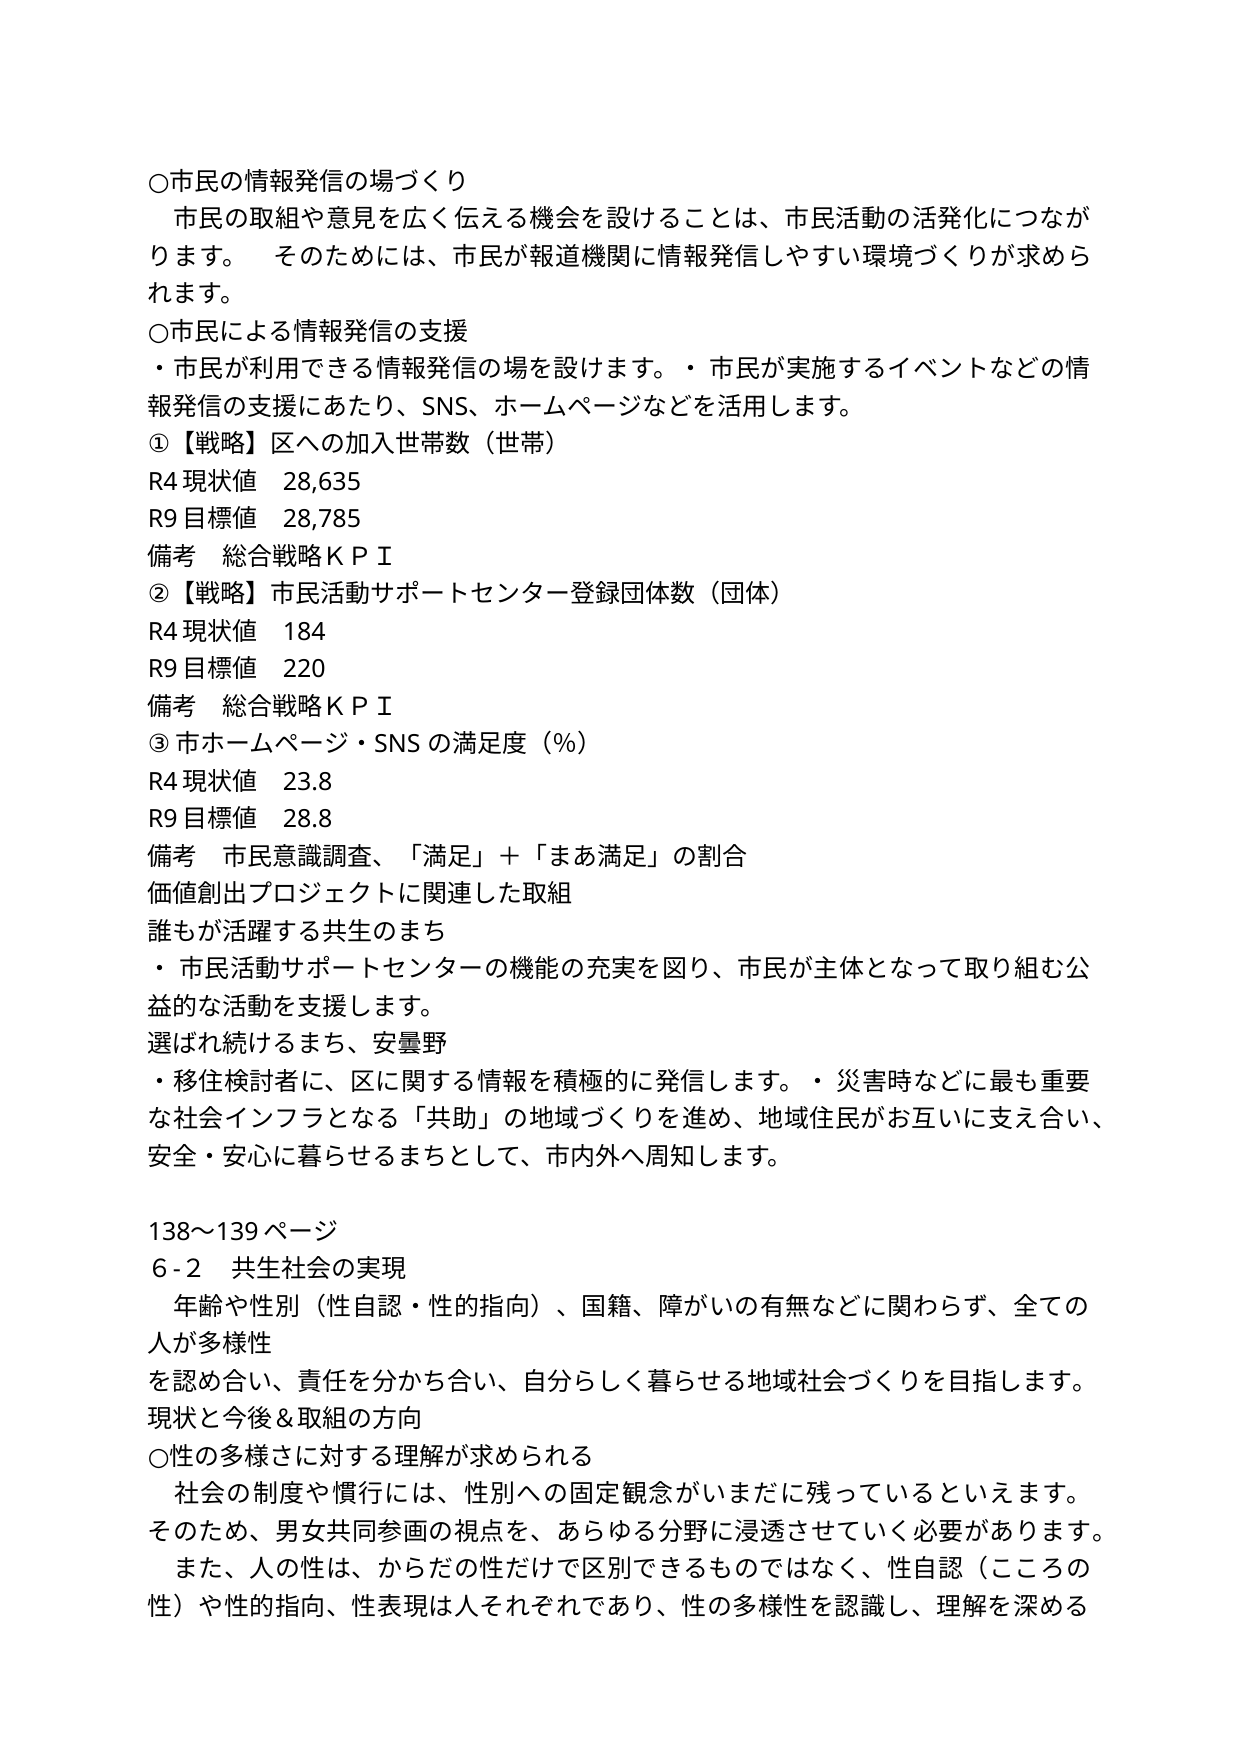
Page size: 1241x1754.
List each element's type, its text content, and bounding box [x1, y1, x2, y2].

text ○性の多様さに対する理解が求められる [148, 1436, 1092, 1473]
text ①【戦略】区への加入世帯数（世帯） [148, 423, 1092, 461]
text 現状と今後＆取組の方向 [148, 1398, 1092, 1436]
text ６-２ 共生社会の実現 [148, 1248, 1092, 1286]
text 価値創出プロジェクトに関連した取組 [148, 873, 1092, 911]
text ②【戦略】市民活動サポートセンター登録団体数（団体） [148, 573, 1092, 611]
text 年齢や性別（性自認・性的指向）、国籍、障がいの有無などに関わらず、全ての人が多様性 [148, 1286, 1092, 1361]
text 選ばれ続けるまち、安曇野 [148, 1023, 1092, 1061]
text 備考 総合戦略ＫＰＩ [148, 536, 1092, 573]
text ・ 市民活動サポートセンターの機能の充実を図り、市民が主体となって取り組む公益的な活動を支援します。 [148, 948, 1092, 1023]
text R4現状値 184 [148, 611, 1092, 648]
text R4現状値 28,635 [148, 461, 1092, 498]
text を認め合い、責任を分かち合い、自分らしく暮らせる地域社会づくりを目指します。 [148, 1361, 1092, 1398]
text 市民の取組や意見を広く伝える機会を設けることは、市民活動の活発化につながります。 そのためには、市民が報道機関に情報発信しやすい環境づくりが求められます。 [148, 198, 1092, 311]
text 138～139ページ [148, 1211, 1092, 1248]
text R9目標値 28.8 [148, 798, 1092, 836]
text 備考 市民意識調査、「満足」＋「まあ満足」の割合 [148, 836, 1092, 873]
text 備考 総合戦略ＫＰＩ [148, 686, 1092, 723]
text 誰もが活躍する共生のまち [148, 911, 1092, 948]
text R4現状値 23.8 [148, 761, 1092, 798]
text R9目標値 220 [148, 648, 1092, 686]
text ・市民が利用できる情報発信の場を設けます。・ 市民が実施するイベントなどの情報発信の支援にあたり、SNS、ホームページなどを活用します。 [148, 348, 1092, 423]
text ・移住検討者に、区に関する情報を積極的に発信します。・ 災害時などに最も重要な社会インフラとなる「共助」の地域づくりを進め、地域住民がお互いに支え合い、安全・安心に暮らせるまちとして、市内外へ周知します。 [148, 1061, 1092, 1173]
text ○市民の情報発信の場づくり [148, 161, 1092, 198]
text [148, 1473, 1092, 1623]
text ③市ホームページ・SNS の満足度（％） [148, 723, 1092, 761]
text R9目標値 28,785 [148, 498, 1092, 536]
text ○市民による情報発信の支援 [148, 311, 1092, 348]
